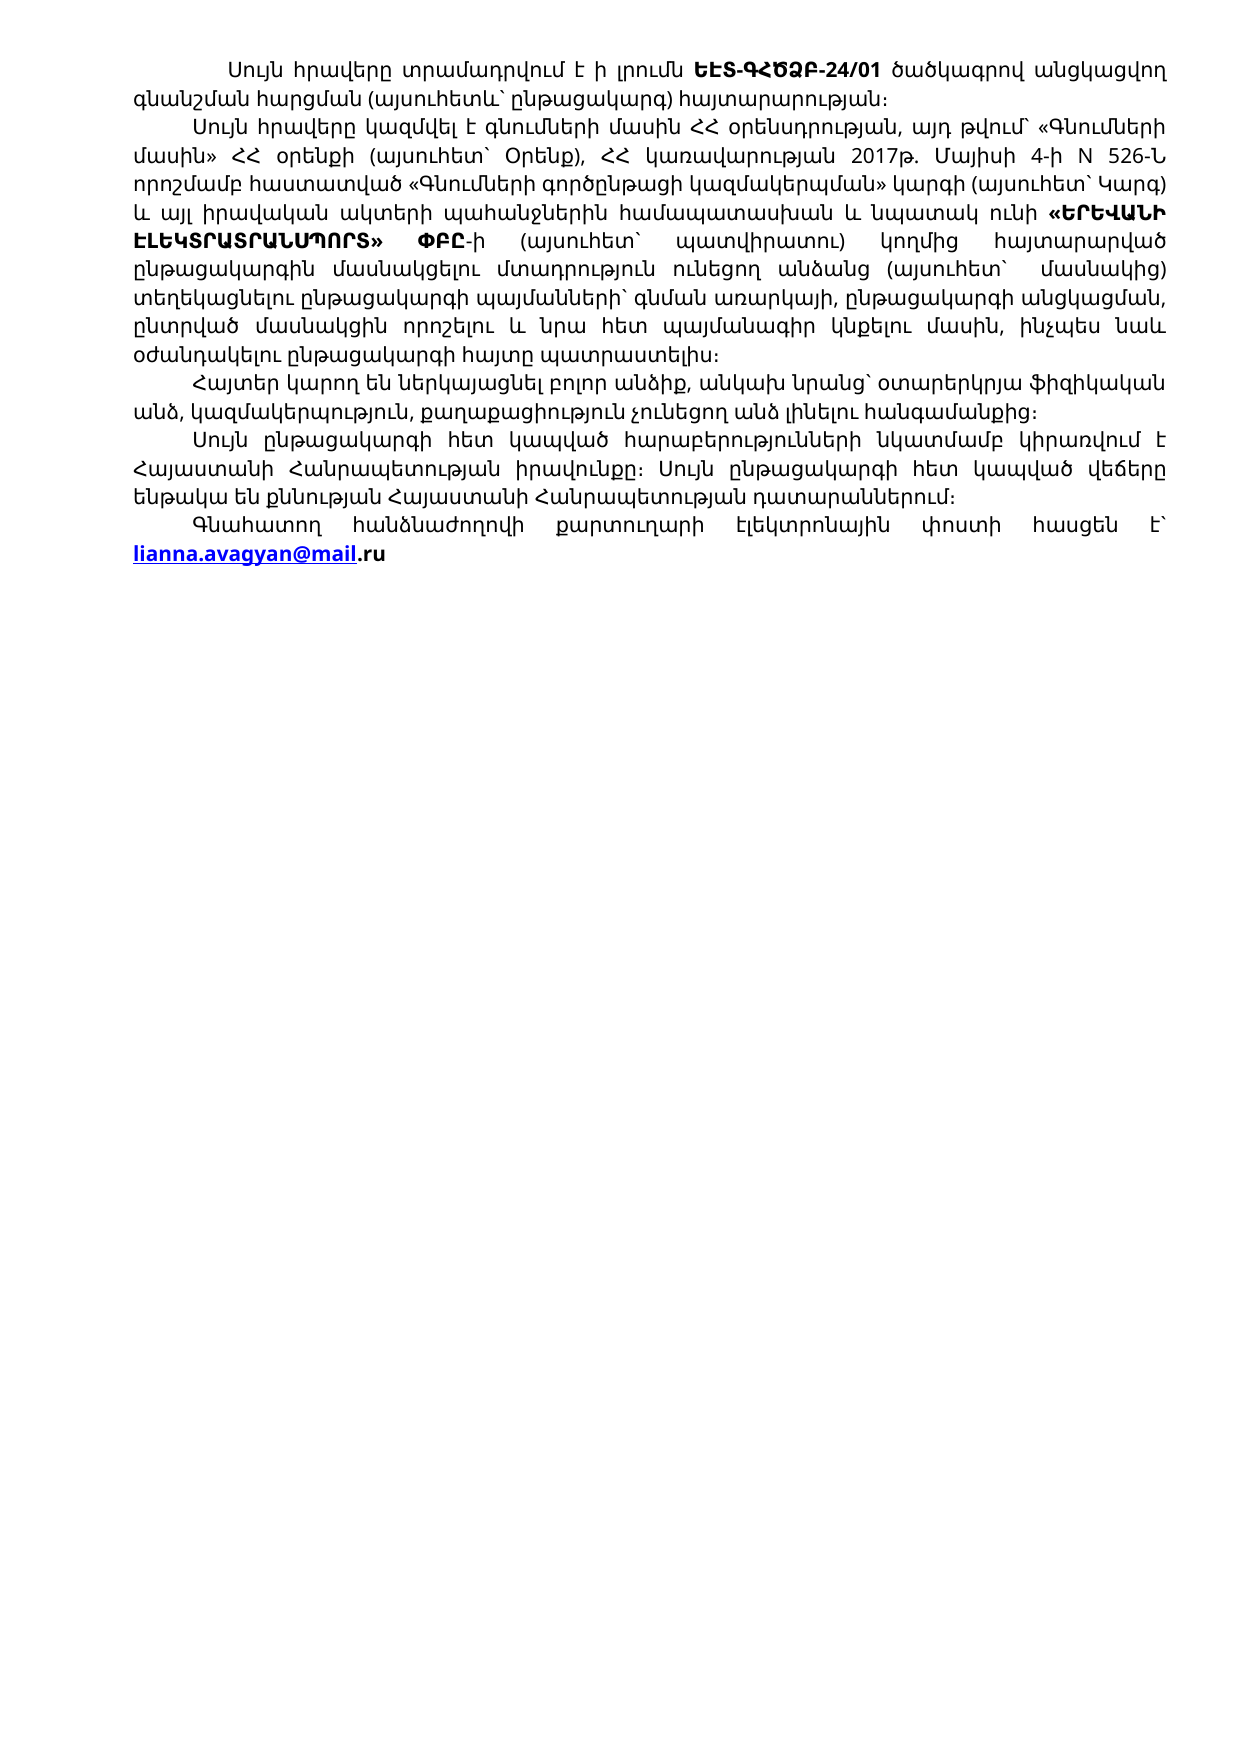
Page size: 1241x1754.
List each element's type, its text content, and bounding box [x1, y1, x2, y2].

text Հայտեր կարող են ներկայացնել բոլոր անձիք, անկախ նրանց` օտարերկրյա ֆիզիկական անձ, կազմակերպություն, քաղաքացիություն չունեցող անձ լինելու հանգամանքից։ [133, 368, 1167, 425]
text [133, 56, 1167, 112]
text Սույն ընթացակարգի հետ կապված հարաբերությունների նկատմամբ կիրառվում է Հայաստանի Հանրապետության իրավունքը։ Սույն ընթացակարգի հետ կապված վեճերը ենթակա են քննության Հայաստանի Հանրապետության դատարաններում։ [133, 425, 1167, 511]
text Գնահատող հանձնաժողովի քարտուղարի էլեկտրոնային փոստի հասցեն է` lianna.avagyan@mail.ru [133, 511, 1167, 567]
text Սույն հրավերը կազմվել է գնումների մասին ՀՀ օրենսդրության, այդ թվում` «Գնումների մասին» ՀՀ օրենքի (այսուհետ` Օրենք), ՀՀ կառավարության 2017թ. Մայիսի 4-ի N 526-Ն որոշմամբ հաստատված «Գնումների գործընթացի կազմակերպման» կարգի (այսուհետ` Կարգ) և այլ իրավական ակտերի պահանջներին համապատասխան և նպատակ ունի «ԵՐԵՎԱՆԻ ԷԼԵԿՏՐԱՏՐԱՆՍՊՈՐՏ» ՓԲԸ-ի (այսուհետ` պատվիրատու) կողմից հայտարարված ընթացակարգին մասնակցելու մտադրություն ունեցող անձանց (այսուհետ` մասնակից) տեղեկացնելու ընթացակարգի պայմանների` գնման առարկայի, ընթացակարգի անցկացման, ընտրված մասնակցին որոշելու և նրա հետ պայմանագիր կնքելու մասին, ինչպես նաև օժանդակելու ընթացակարգի հայտը պատրաստելիս։ [133, 112, 1167, 368]
